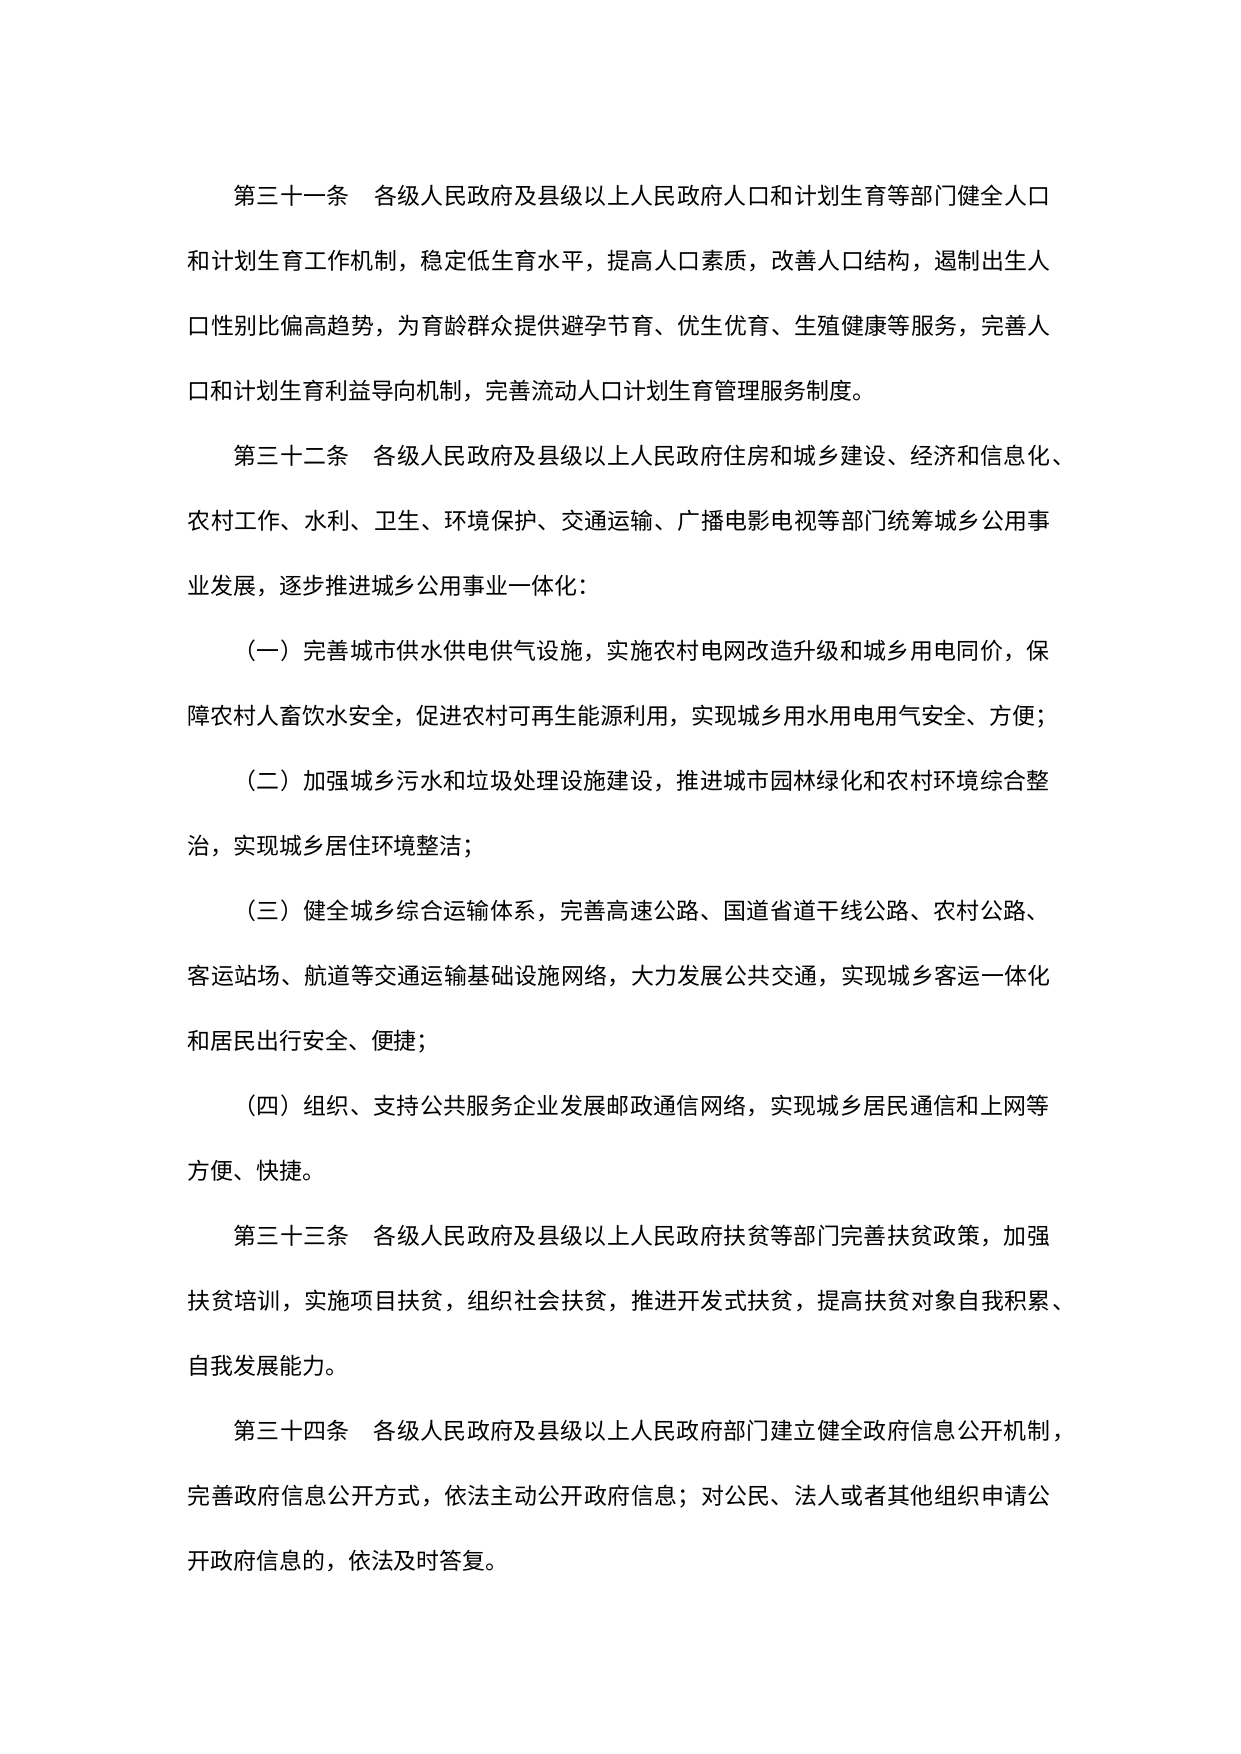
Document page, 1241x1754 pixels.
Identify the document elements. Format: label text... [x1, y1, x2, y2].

text 第三十二条 各级人民政府及县级以上人民政府住房和城乡建设、经济和信息化、农村工作、水利、卫生、环境保护、交通运输、广播电影电视等部门统筹城乡公用事业发展，逐步推进城乡公用事业一体化： [187, 422, 1053, 617]
text （四）组织、支持公共服务企业发展邮政通信网络，实现城乡居民通信和上网等方便、快捷。 [187, 1072, 1053, 1202]
text 第三十一条 各级人民政府及县级以上人民政府人口和计划生育等部门健全人口和计划生育工作机制，稳定低生育水平，提高人口素质，改善人口结构，遏制出生人口性别比偏高趋势，为育龄群众提供避孕节育、优生优育、生殖健康等服务，完善人口和计划生育利益导向机制，完善流动人口计划生育管理服务制度。 [187, 162, 1053, 422]
text 第三十三条 各级人民政府及县级以上人民政府扶贫等部门完善扶贫政策，加强扶贫培训，实施项目扶贫，组织社会扶贫，推进开发式扶贫，提高扶贫对象自我积累、自我发展能力。 [187, 1202, 1053, 1397]
text 第三十四条 各级人民政府及县级以上人民政府部门建立健全政府信息公开机制，完善政府信息公开方式，依法主动公开政府信息；对公民、法人或者其他组织申请公开政府信息的，依法及时答复。 [187, 1397, 1053, 1592]
text （一）完善城市供水供电供气设施，实施农村电网改造升级和城乡用电同价，保障农村人畜饮水安全，促进农村可再生能源利用，实现城乡用水用电用气安全、方便； [187, 617, 1053, 747]
text （三）健全城乡综合运输体系，完善高速公路、国道省道干线公路、农村公路、客运站场、航道等交通运输基础设施网络，大力发展公共交通，实现城乡客运一体化和居民出行安全、便捷； [187, 877, 1053, 1072]
text （二）加强城乡污水和垃圾处理设施建设，推进城市园林绿化和农村环境综合整治，实现城乡居住环境整洁； [187, 747, 1053, 877]
